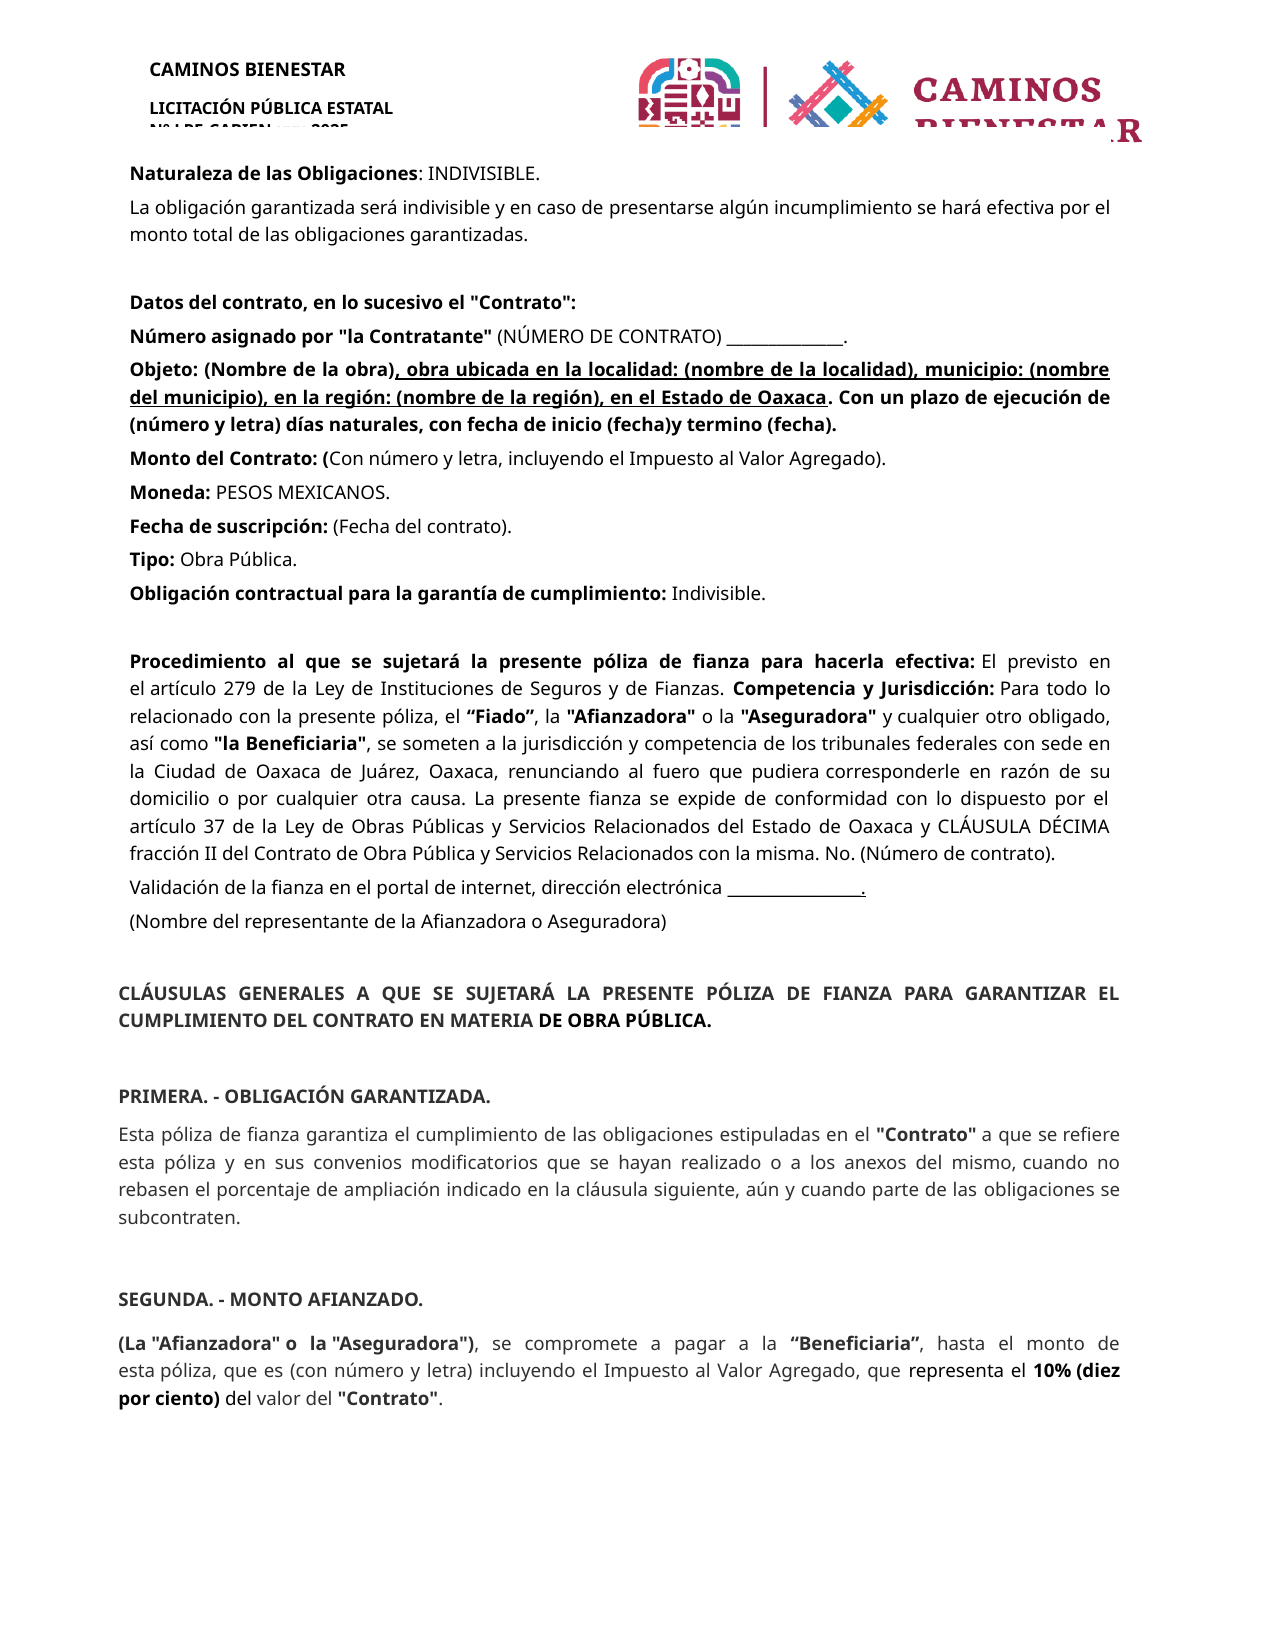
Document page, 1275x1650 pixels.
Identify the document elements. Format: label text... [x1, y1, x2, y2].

text CLÁUSULAS GENERALES A QUE SE SUJETARÁ LA PRESENTE PÓLIZA DE FIANZA PARA GARANTIZAR EL CUMPLIMIENTO DEL CONTRATO EN MATERIA DE OBRA PÚBLICA. [118, 980, 1120, 1033]
text PRIMERA. - OBLIGACIÓN GARANTIZADA. [118, 1083, 1120, 1109]
text SEGUNDA. - MONTO AFIANZADO. [118, 1286, 1120, 1312]
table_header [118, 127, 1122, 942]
picture [613, 34, 1148, 183]
text Esta póliza de fianza garantiza el cumplimiento de las obligaciones estipuladas en el "Contrato" a que se refiere esta póliza y en sus convenios modificatorios que se hayan realizado o a los anexos del mismo, cuando no rebasen el porcentaje de ampliación indicado en la cláusula siguiente, aún y cuando parte de las obligaciones se subcontraten. [118, 1121, 1120, 1229]
text (La "Afianzadora" o la "Aseguradora"), se compromete a pagar a la “Beneficiaria”, hasta el monto de esta póliza, que es (con número y letra) incluyendo el Impuesto al Valor Agregado, que representa el 10% (diez por ciento) del valor del "Contrato". [118, 1330, 1120, 1411]
